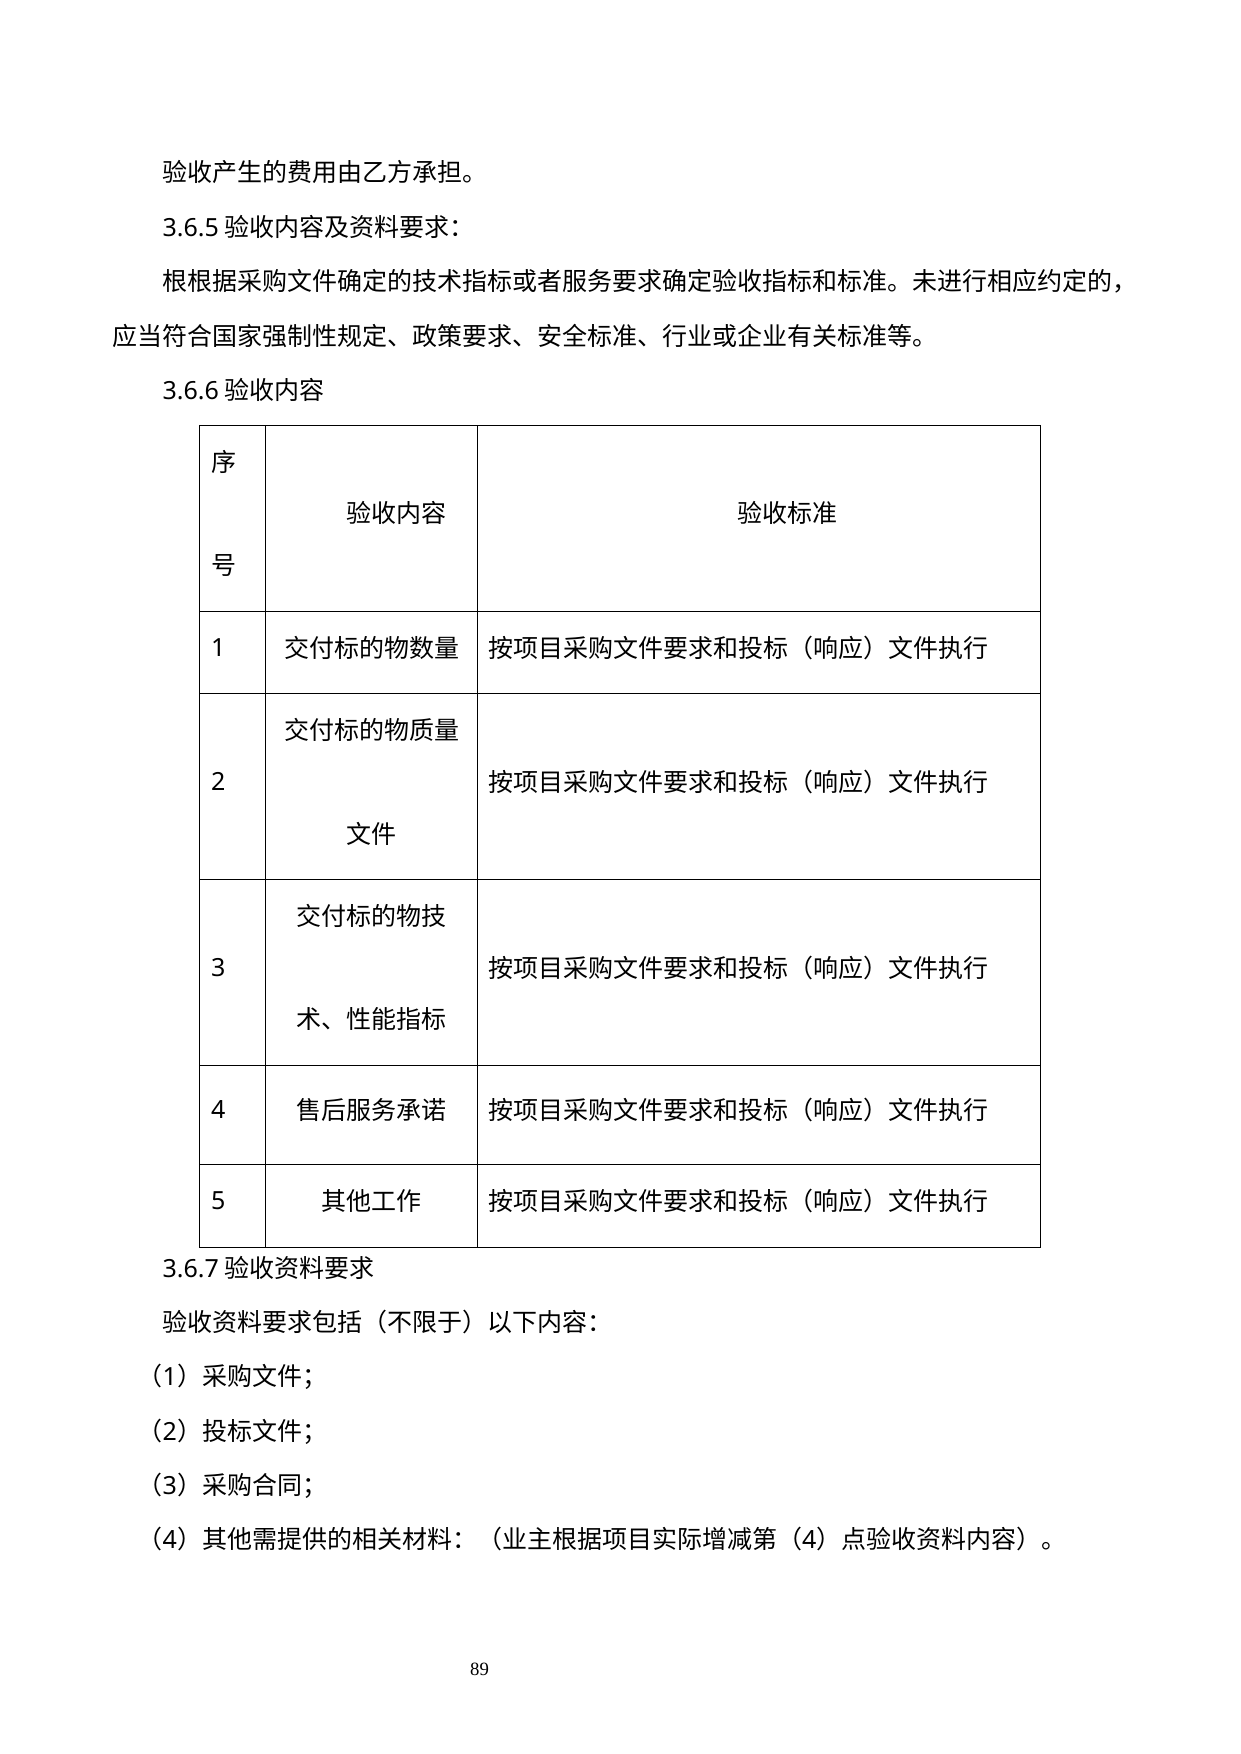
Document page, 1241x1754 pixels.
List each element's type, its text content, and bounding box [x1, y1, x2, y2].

table_cell 交付标的物技术、性能指标 [266, 880, 477, 1065]
text 验收资料要求包括（不限于）以下内容： [112, 1302, 1128, 1339]
text 根根据采购文件确定的技术指标或者服务要求确定验收指标和标准。未进行相应约定的，应当符合国家强制性规定、政策要求、安全标准、行业或企业有关标准等。 [112, 262, 1128, 352]
table_header 验收标准 [478, 426, 1040, 611]
text （2）投标文件； [112, 1411, 1128, 1447]
table_cell 1 [200, 612, 265, 693]
text 3.6.6验收内容 [112, 370, 1128, 407]
text （1）采购文件； [112, 1357, 1128, 1393]
text （3）采购合同； [112, 1466, 1128, 1502]
text 验收产生的费用由乙方承担。 [112, 153, 1128, 189]
table_cell 按项目采购文件要求和投标（响应）文件执行 [478, 694, 1040, 879]
text 3.6.5验收内容及资料要求： [112, 207, 1128, 243]
table_cell 4 [200, 1066, 265, 1164]
table_cell 交付标的物数量 [266, 612, 477, 693]
table_cell 按项目采购文件要求和投标（响应）文件执行 [478, 1165, 1040, 1247]
text 3.6.7验收资料要求 [112, 1248, 1128, 1284]
table_cell 按项目采购文件要求和投标（响应）文件执行 [478, 612, 1040, 693]
table_cell 2 [200, 694, 265, 879]
table_header 验收内容 [266, 426, 477, 611]
table_header 序号 [200, 426, 265, 611]
table_cell 5 [200, 1165, 265, 1247]
table_cell 按项目采购文件要求和投标（响应）文件执行 [478, 1066, 1040, 1164]
table_cell 按项目采购文件要求和投标（响应）文件执行 [478, 880, 1040, 1065]
table_cell 3 [200, 880, 265, 1065]
text （4）其他需提供的相关材料：（业主根据项目实际增减第（4）点验收资料内容）。 [112, 1520, 1128, 1556]
table_cell 其他工作 [266, 1165, 477, 1247]
table_cell 交付标的物质量文件 [266, 694, 477, 879]
table_cell 售后服务承诺 [266, 1066, 477, 1164]
